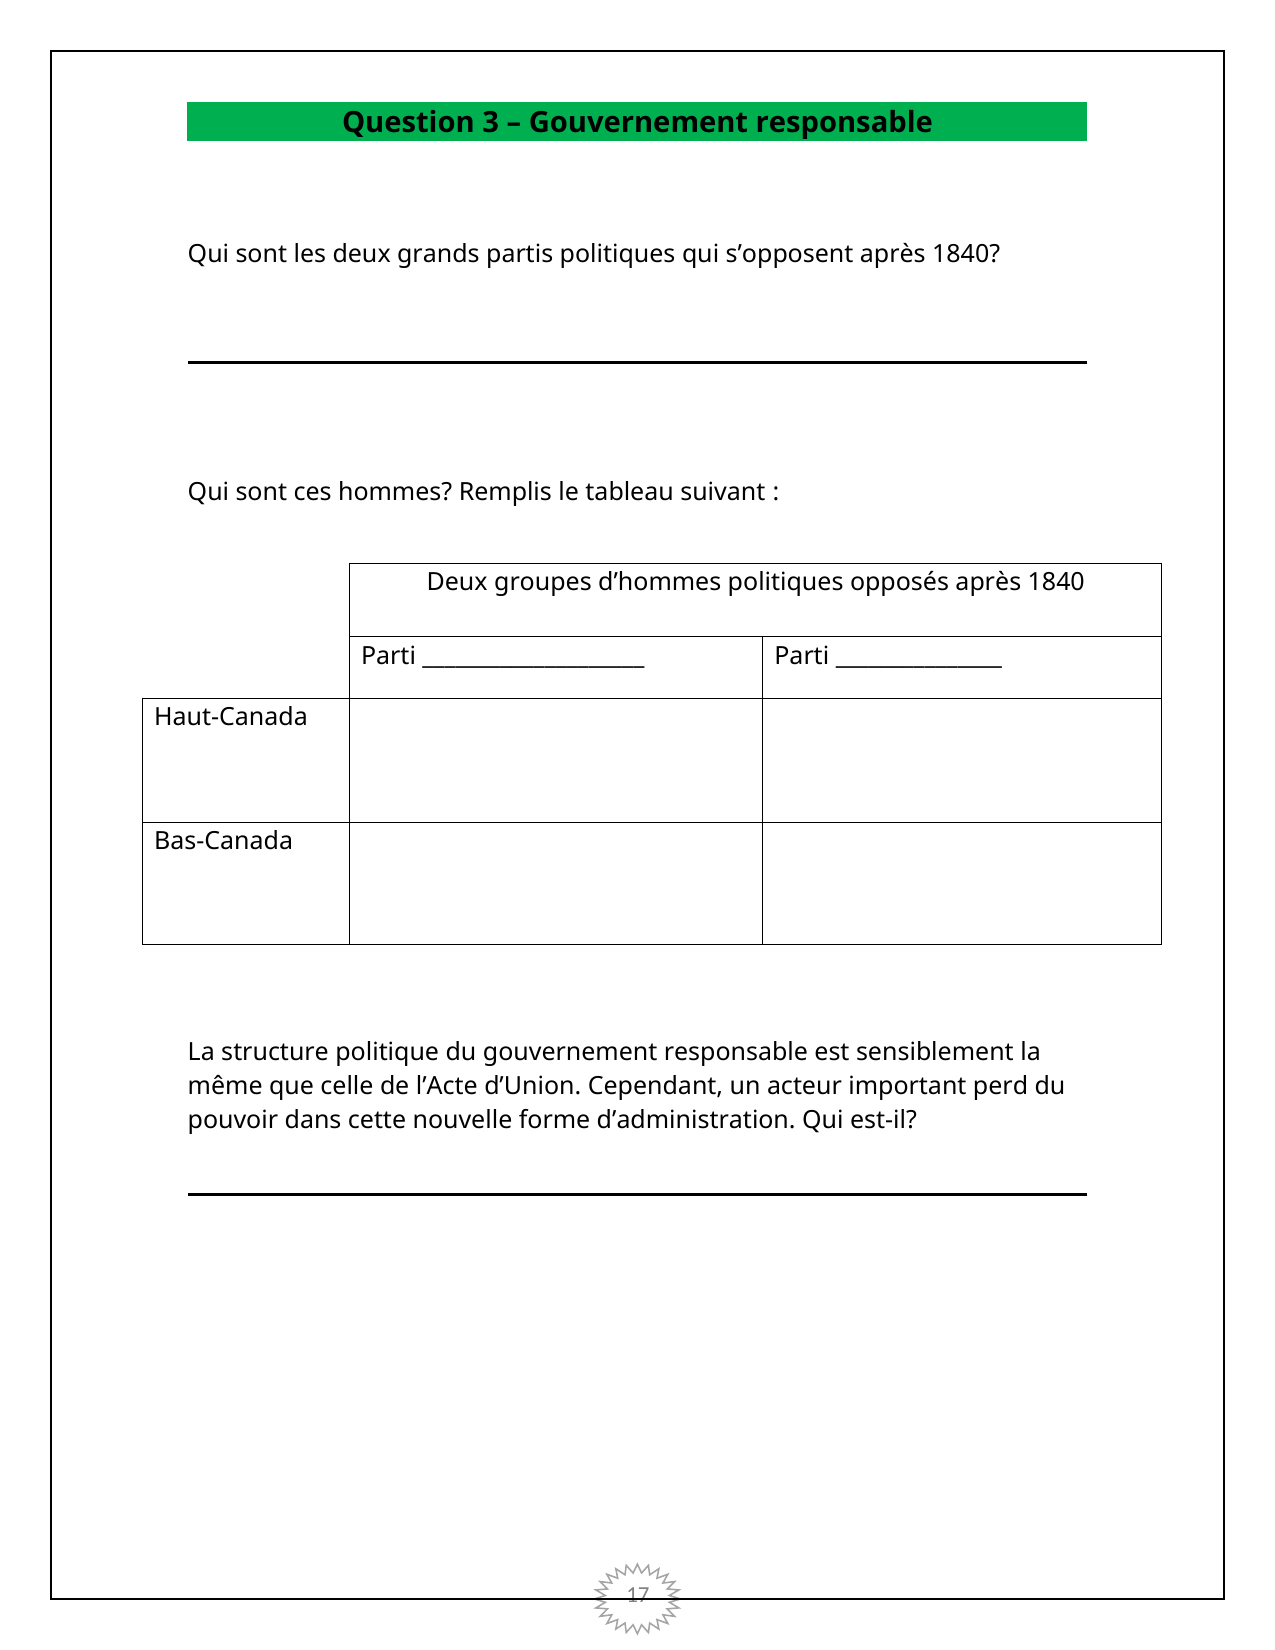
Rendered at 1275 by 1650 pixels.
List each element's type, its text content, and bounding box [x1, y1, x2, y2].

table_cell Haut-Canada [143, 699, 349, 822]
table_cell [350, 699, 762, 822]
table_cell [350, 823, 762, 943]
text Qui sont les deux grands partis politiques qui s’opposent après 1840? [187, 236, 1087, 269]
table_header Deux groupes d’hommes politiques opposés après 1840 [350, 564, 1161, 636]
table_cell Bas-Canada [143, 823, 349, 943]
table_cell [763, 823, 1161, 943]
text Qui sont ces hommes? Remplis le tableau suivant : [187, 473, 1087, 508]
table_cell [763, 699, 1161, 822]
table_cell Parti ____________________ [350, 637, 762, 698]
text Question 3 – Gouvernement responsable [187, 102, 1087, 141]
text La structure politique du gouvernement responsable est sensiblement la même que celle de l’Acte d’Union. Cependant, un acteur important perd du pouvoir dans cette nouvelle forme d’administration. Qui est-il? [187, 1033, 1087, 1136]
table_cell Parti _______________ [763, 637, 1161, 698]
